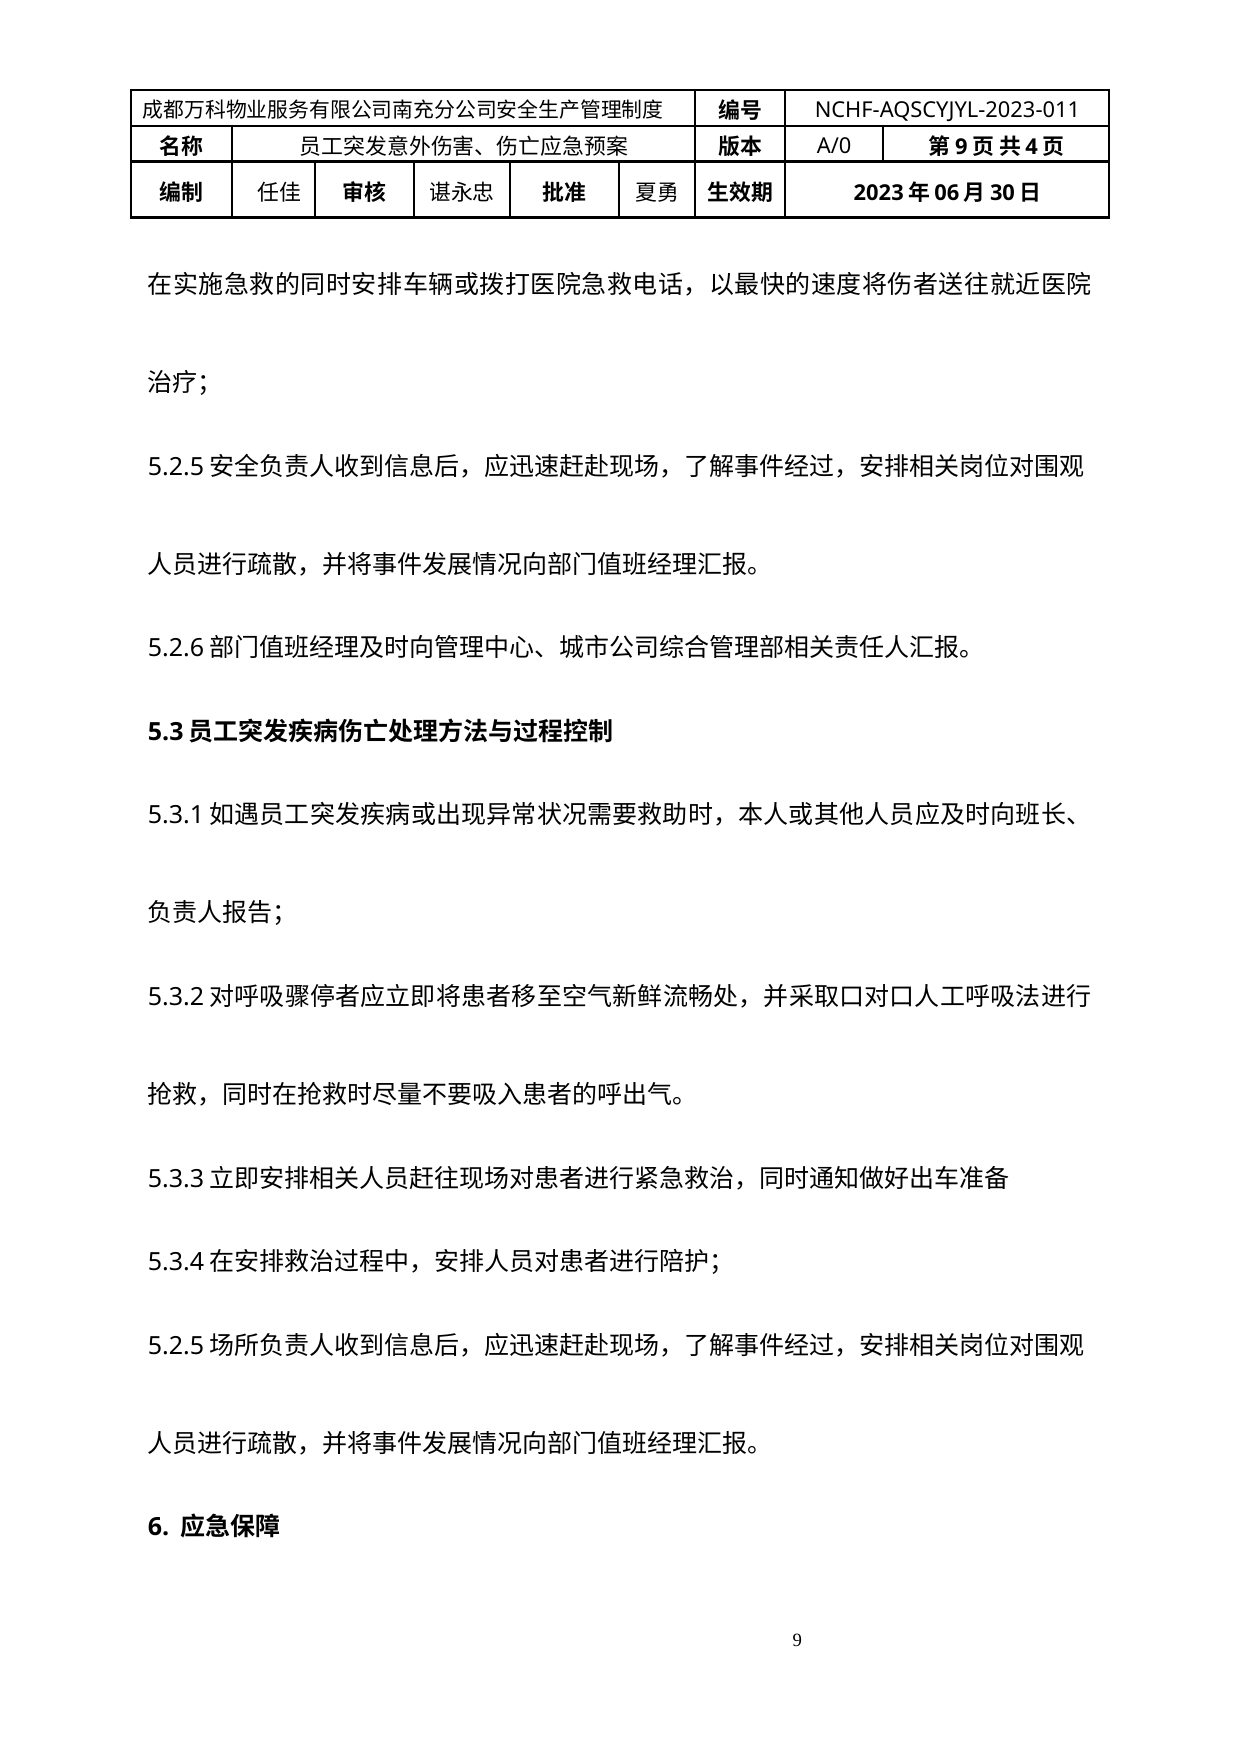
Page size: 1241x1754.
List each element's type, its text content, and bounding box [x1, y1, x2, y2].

text 5.3.2对呼吸骤停者应立即将患者移至空气新鲜流畅处，并采取口对口人工呼吸法进行抢救，同时在抢救时尽量不要吸入患者的呼出气。 [148, 962, 1093, 1125]
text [148, 250, 1093, 413]
text 5.2.6部门值班经理及时向管理中心、城市公司综合管理部相关责任人汇报。 [148, 613, 1093, 678]
text 5.3.3立即安排相关人员赶往现场对患者进行紧急救治，同时通知做好出车准备 [148, 1143, 1093, 1209]
text 5.3员工突发疾病伤亡处理方法与过程控制 [148, 697, 1093, 762]
text 5.2.5场所负责人收到信息后，应迅速赶赴现场，了解事件经过，安排相关岗位对围观人员进行疏散，并将事件发展情况向部门值班经理汇报。 [148, 1311, 1093, 1474]
list 应急保障 [148, 1492, 1093, 1558]
text 5.2.5安全负责人收到信息后，应迅速赶赴现场，了解事件经过，安排相关岗位对围观人员进行疏散，并将事件发展情况向部门值班经理汇报。 [148, 431, 1093, 595]
text 5.3.4在安排救治过程中，安排人员对患者进行陪护； [148, 1227, 1093, 1292]
text 5.3.1如遇员工突发疾病或出现异常状况需要救助时，本人或其他人员应及时向班长、负责人报告； [148, 780, 1093, 944]
